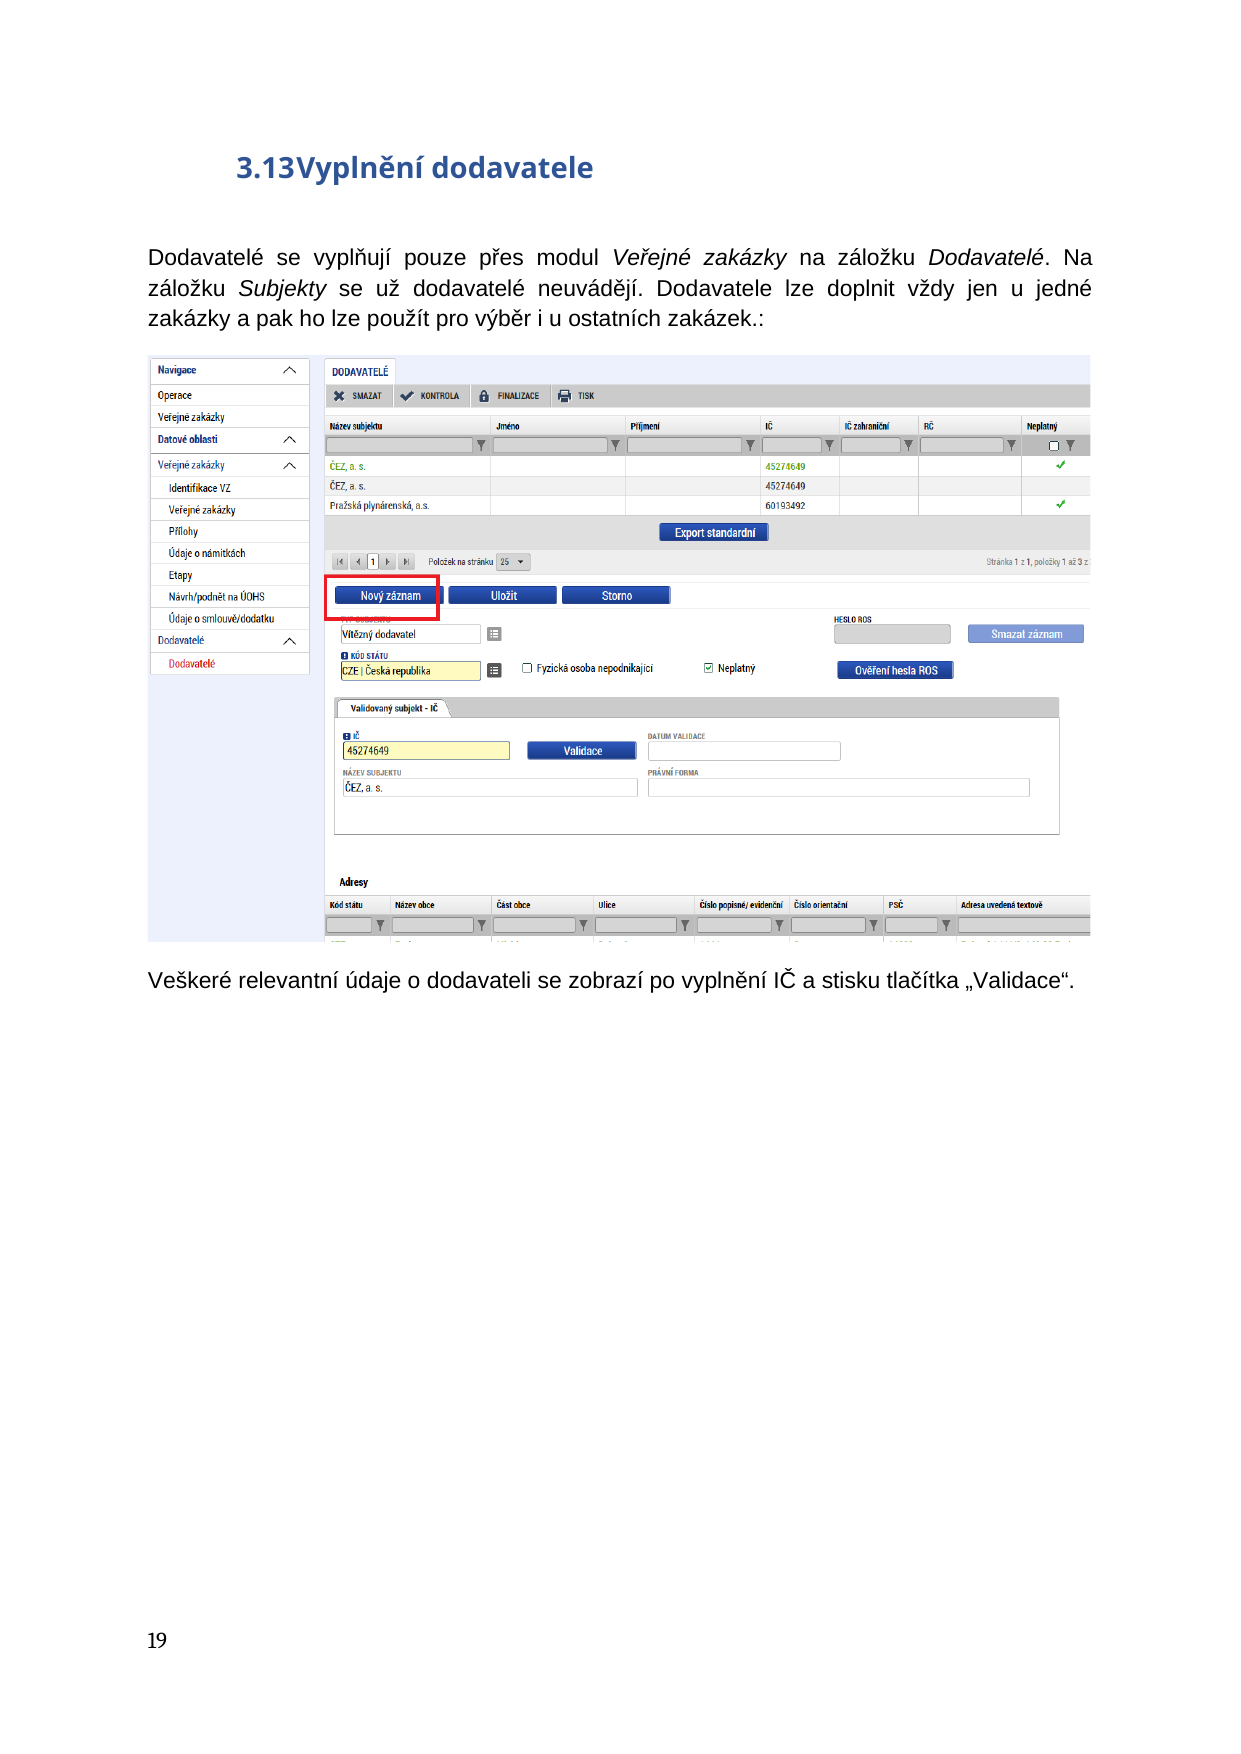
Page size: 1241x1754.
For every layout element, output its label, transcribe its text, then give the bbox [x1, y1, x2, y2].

text Dodavatelé se vyplňují pouze přes modul Veřejné zakázky na záložku Dodavatelé. Na záložku Subjekty se už dodavatelé neuvádějí. Dodavatele lze doplnit vždy jen u jedné zakázky a pak ho lze použít pro výběr i u ostatních zakázek.: [148, 244, 1093, 331]
text Veškeré relevantní údaje o dodavateli se zobrazí po vyplnění IČ a stisku tlačítka „Validace“. [148, 967, 1093, 993]
picture [147, 355, 1091, 942]
subtitle Vyplnění dodavatele [236, 148, 1093, 187]
